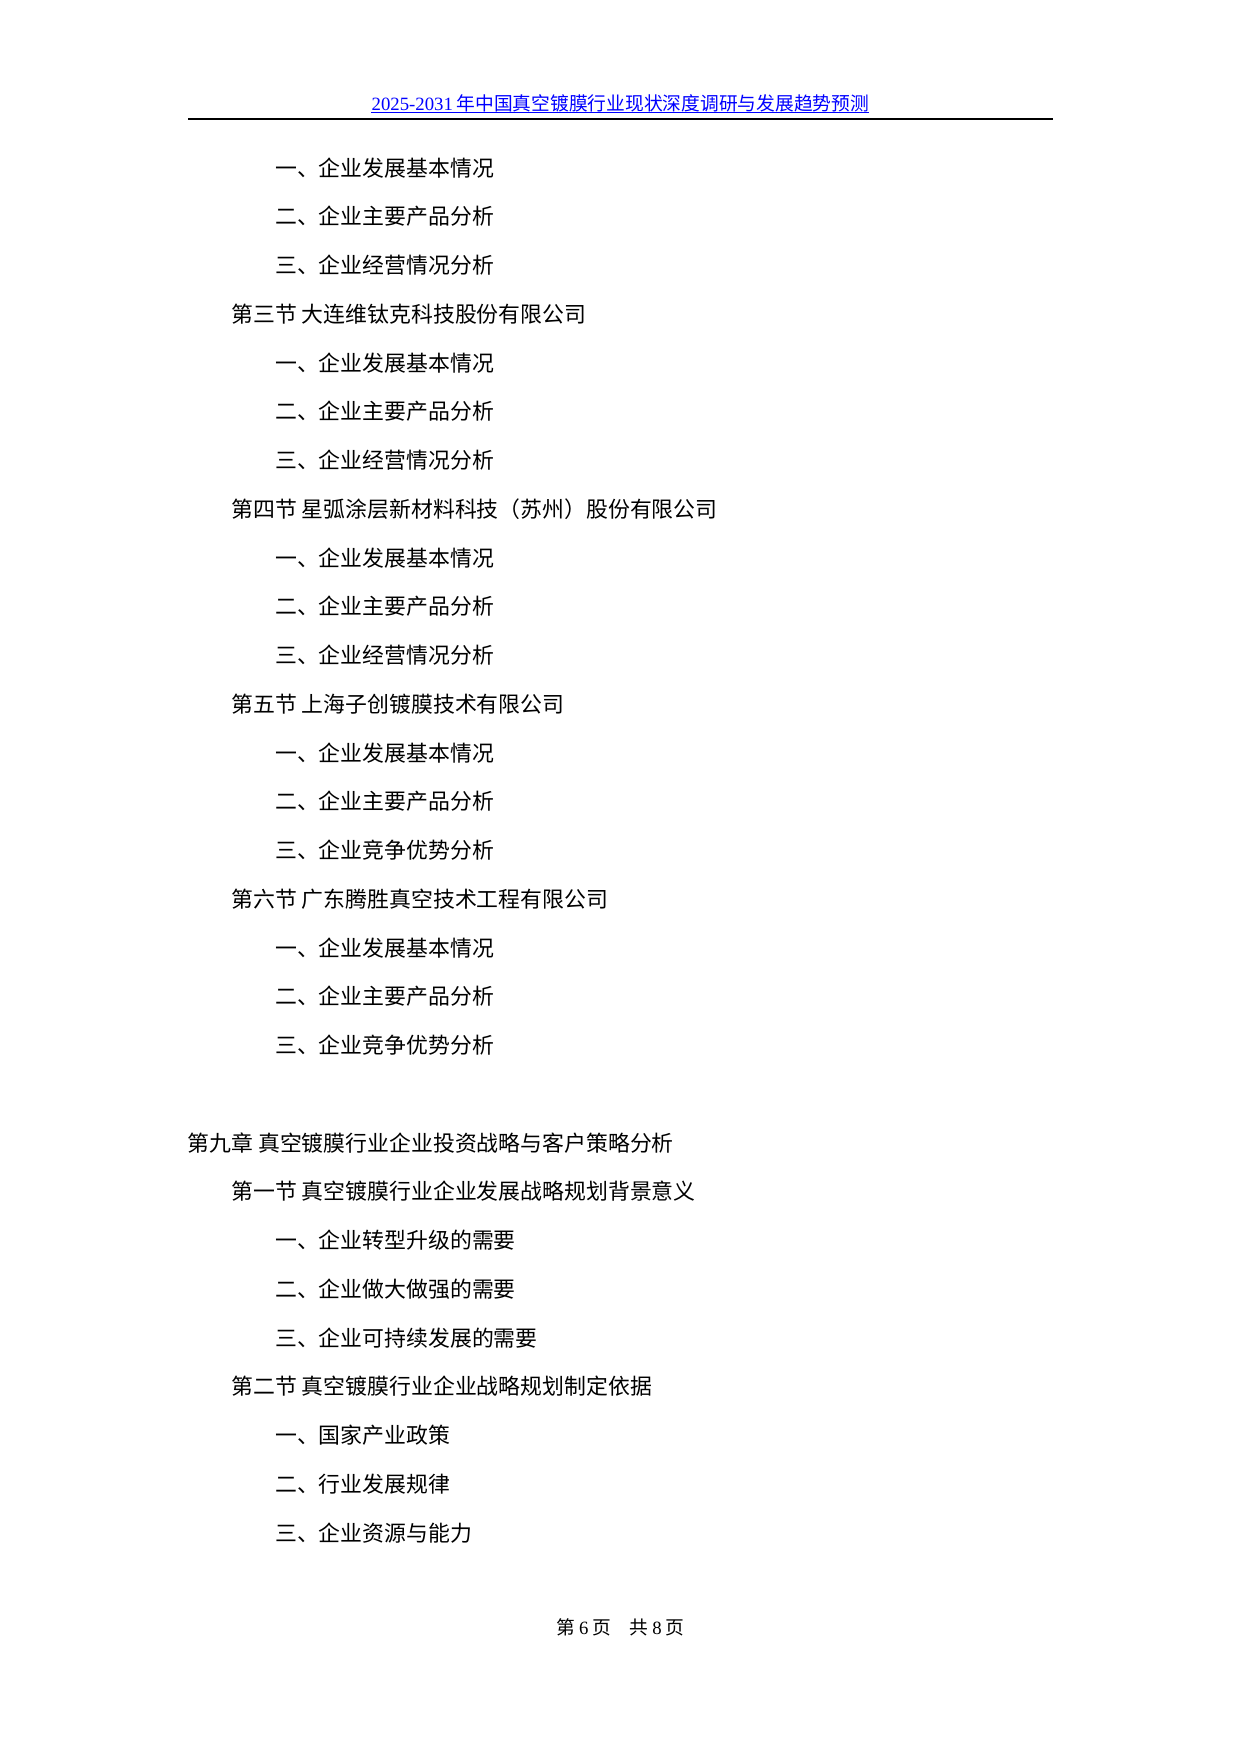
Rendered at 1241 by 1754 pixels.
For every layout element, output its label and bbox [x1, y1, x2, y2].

text [187, 150, 1053, 1548]
